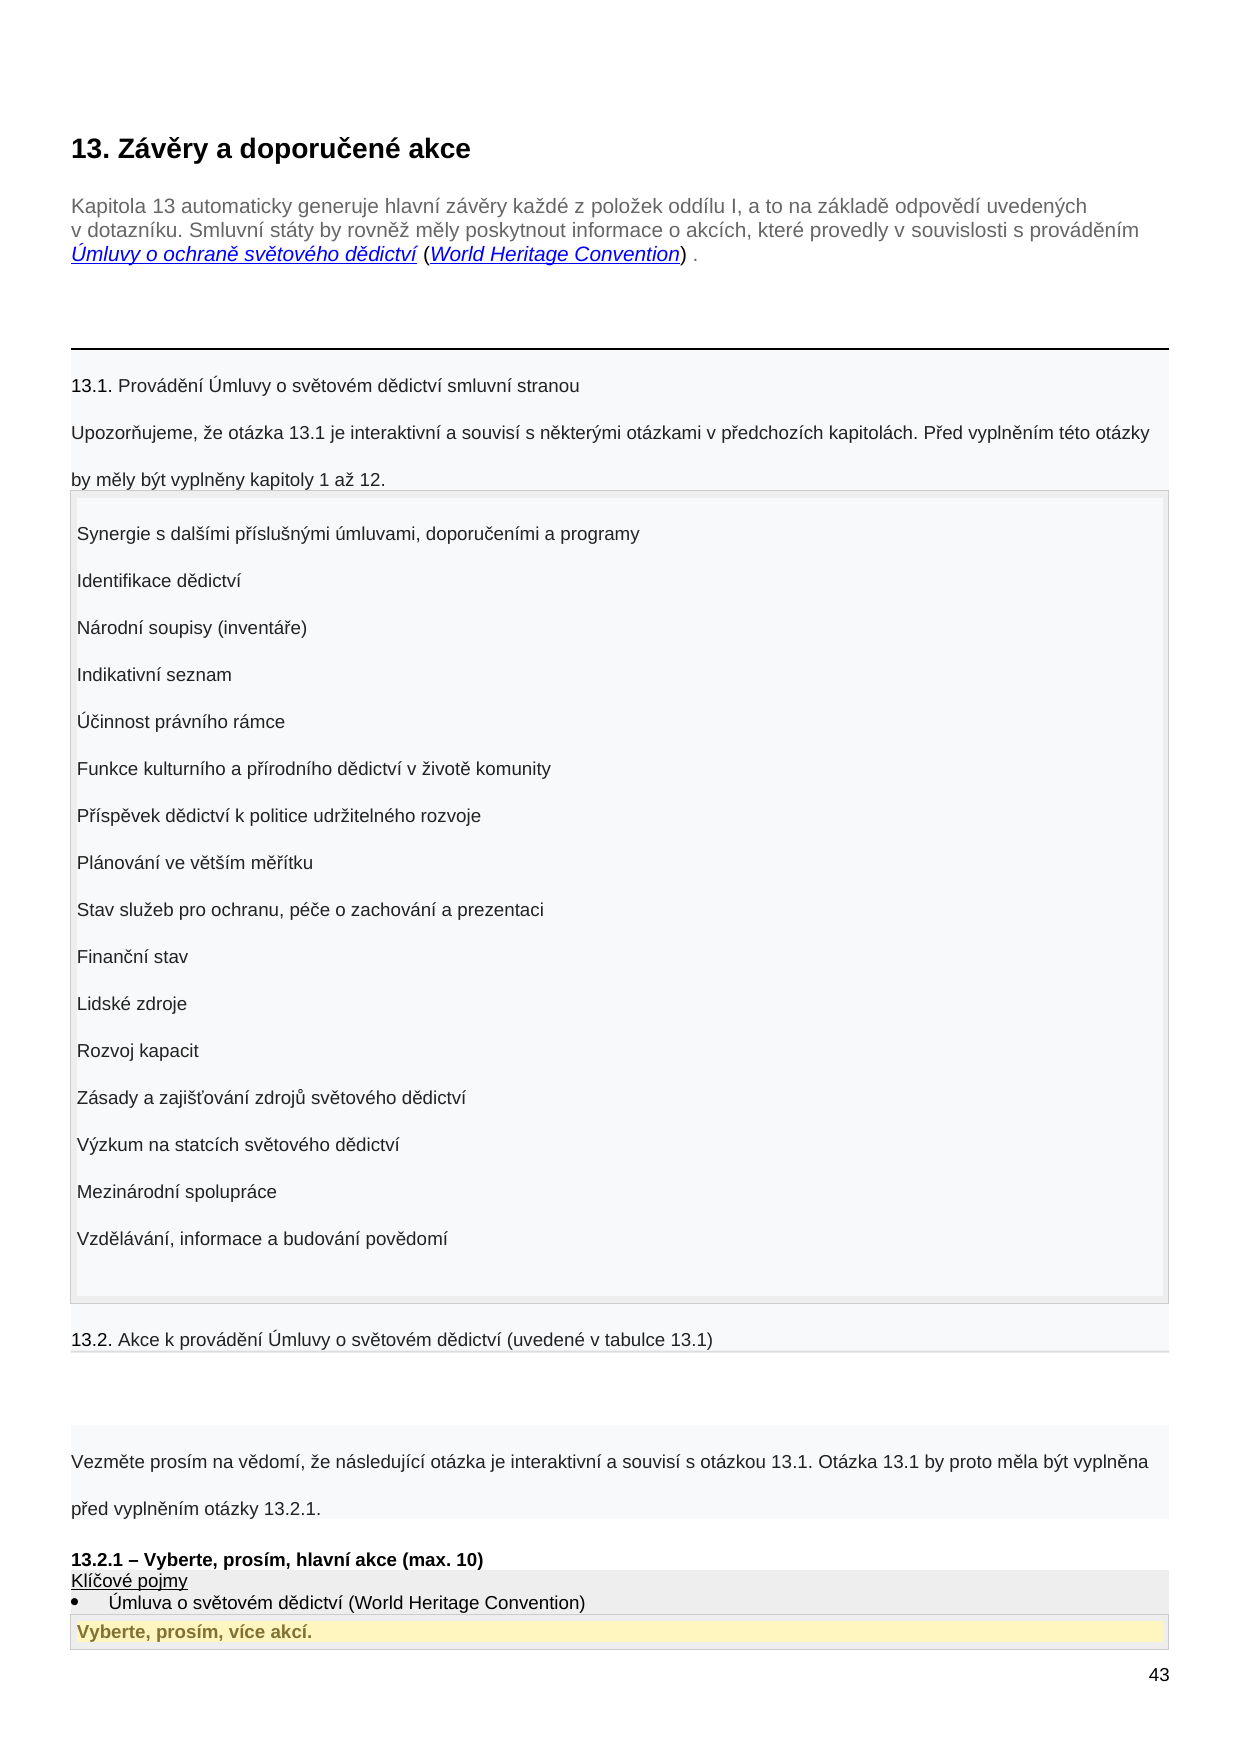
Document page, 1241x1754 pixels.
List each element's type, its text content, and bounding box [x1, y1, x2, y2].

text 13.2. Akce k provádění Úmluvy o světovém dědictví (uvedené v tabulce 13.1) [71, 1304, 1169, 1350]
text Kapitola 13 automaticky generuje hlavní závěry každé z položek oddílu I, a to na základě odpovědí uvedených v dotazníku. Smluvní státy by rovněž měly poskytnout informace o akcích, které provedly v souvislosti s prováděním Úmluvy o ochraně světového dědictví (World Heritage Convention) . [71, 194, 1169, 266]
subtitle 13.2.1 – Vyberte, prosím, hlavní akce (max. 10) [71, 1548, 1169, 1570]
text Vezměte prosím na vědomí, že následující otázka je interaktivní a souvisí s otázkou 13.1. Otázka 13.1 by proto měla být vyplněna před vyplněním otázky 13.2.1. [71, 1425, 1169, 1519]
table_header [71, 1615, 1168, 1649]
text 13.1. Provádění Úmluvy o světovém dědictví smluvní stranou [71, 350, 1169, 396]
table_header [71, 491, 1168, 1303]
text Upozorňujeme, že otázka 13.1 je interaktivní a souvisí s některými otázkami v předchozích kapitolách. Před vyplněním této otázky by měly být vyplněny kapitoly 1 až 12. [71, 396, 1169, 490]
text Klíčové pojmy [71, 1570, 1169, 1592]
subtitle 13. Závěry a doporučené akce [71, 132, 1169, 165]
list Úmluva o světovém dědictví (World Heritage Convention) [71, 1592, 1169, 1614]
